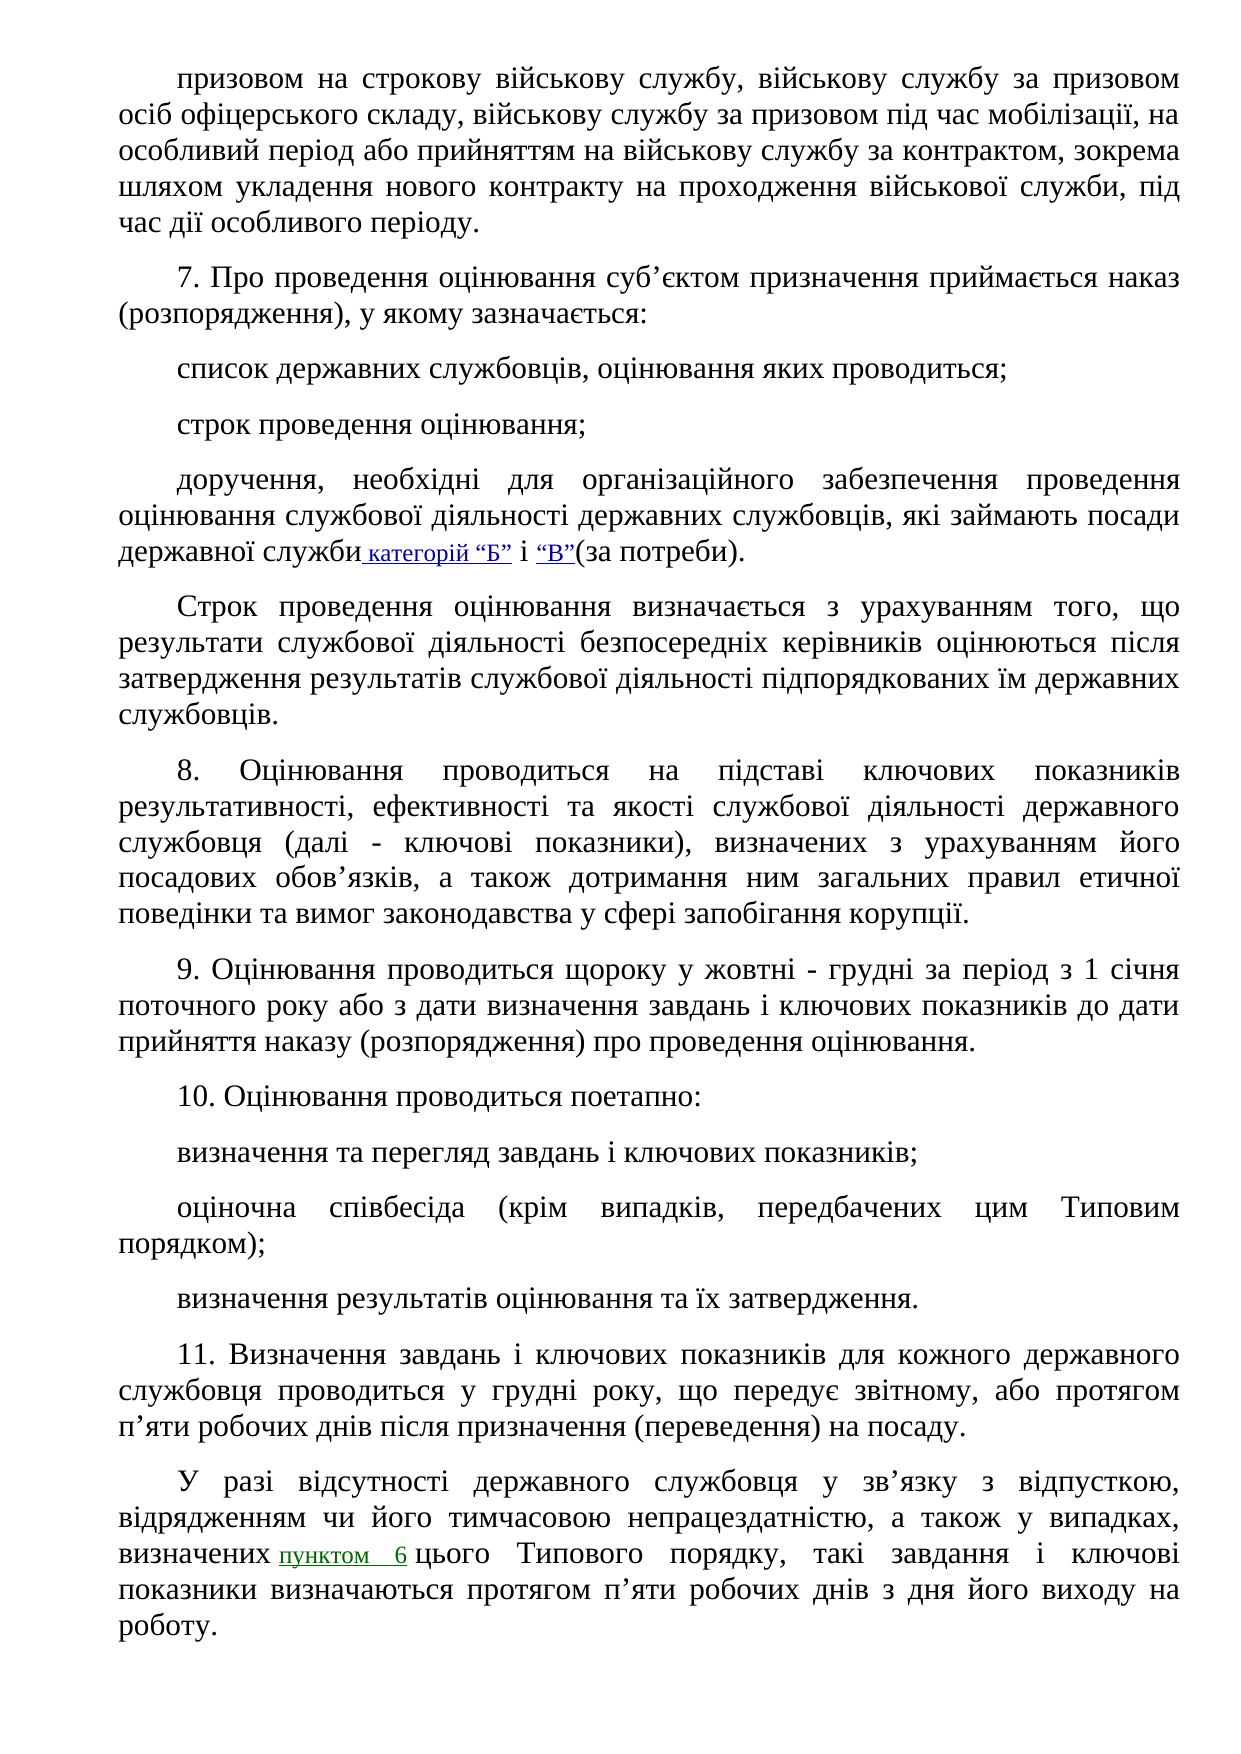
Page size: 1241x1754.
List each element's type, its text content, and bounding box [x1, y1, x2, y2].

text У разі відсутності державного службовця у зв’язку з відпусткою, відрядженням чи його тимчасовою непрацездатністю, а також у випадках, визначених пунктом 6 цього Типового порядку, такі завдання і ключові показники визначаються протягом п’яти робочих днів з дня його виходу на роботу. [118, 1462, 1181, 1642]
text оціночна співбесіда (крім випадків, передбачених цим Типовим порядком); [118, 1188, 1181, 1260]
text визначення та перегляд завдань і ключових показників; [118, 1133, 1181, 1169]
text 11. Визначення завдань і ключових показників для кожного державного службовця проводиться у грудні року, що передує звітному, або протягом п’яти робочих днів після призначення (переведення) на посаду. [118, 1335, 1181, 1443]
text визначення результатів оцінювання та їх затвердження. [118, 1279, 1181, 1316]
text 8. Оцінювання проводиться на підставі ключових показників результативності, ефективності та якості службової діяльності державного службовця (далі - ключові показники), визначених з урахуванням його посадових обов’язків, а також дотримання ним загальних правил етичної поведінки та вимог законодавства у сфері запобігання корупції. [118, 751, 1181, 931]
text строк проведення оцінювання; [118, 405, 1181, 441]
text призовом на строкову військову службу, військову службу за призовом осіб офіцерського складу, військову службу за призовом під час мобілізації, на особливий період або прийняттям на військову службу за контрактом, зокрема шляхом укладення нового контракту на проходження військової служби, під час дії особливого періоду. [118, 59, 1181, 239]
text 10. Оцінювання проводиться поетапно: [118, 1077, 1181, 1113]
text 9. Оцінювання проводиться щороку у жовтні - грудні за період з 1 січня поточного року або з дати визначення завдань і ключових показників до дати прийняття наказу (розпорядження) про проведення оцінювання. [118, 950, 1181, 1058]
text Строк проведення оцінювання визначається з урахуванням того, що результати службової діяльності безпосередніх керівників оцінюються після затвердження результатів службової діяльності підпорядкованих їм державних службовців. [118, 588, 1181, 731]
text 7. Про проведення оцінювання суб’єктом призначення приймається наказ (розпорядження), у якому зазначається: [118, 258, 1181, 330]
text доручення, необхідні для організаційного забезпечення проведення оцінювання службової діяльності державних службовців, які займають посади державної служби категорій “Б” і “В”(за потреби). [118, 460, 1181, 568]
text список державних службовців, оцінювання яких проводиться; [118, 349, 1181, 386]
